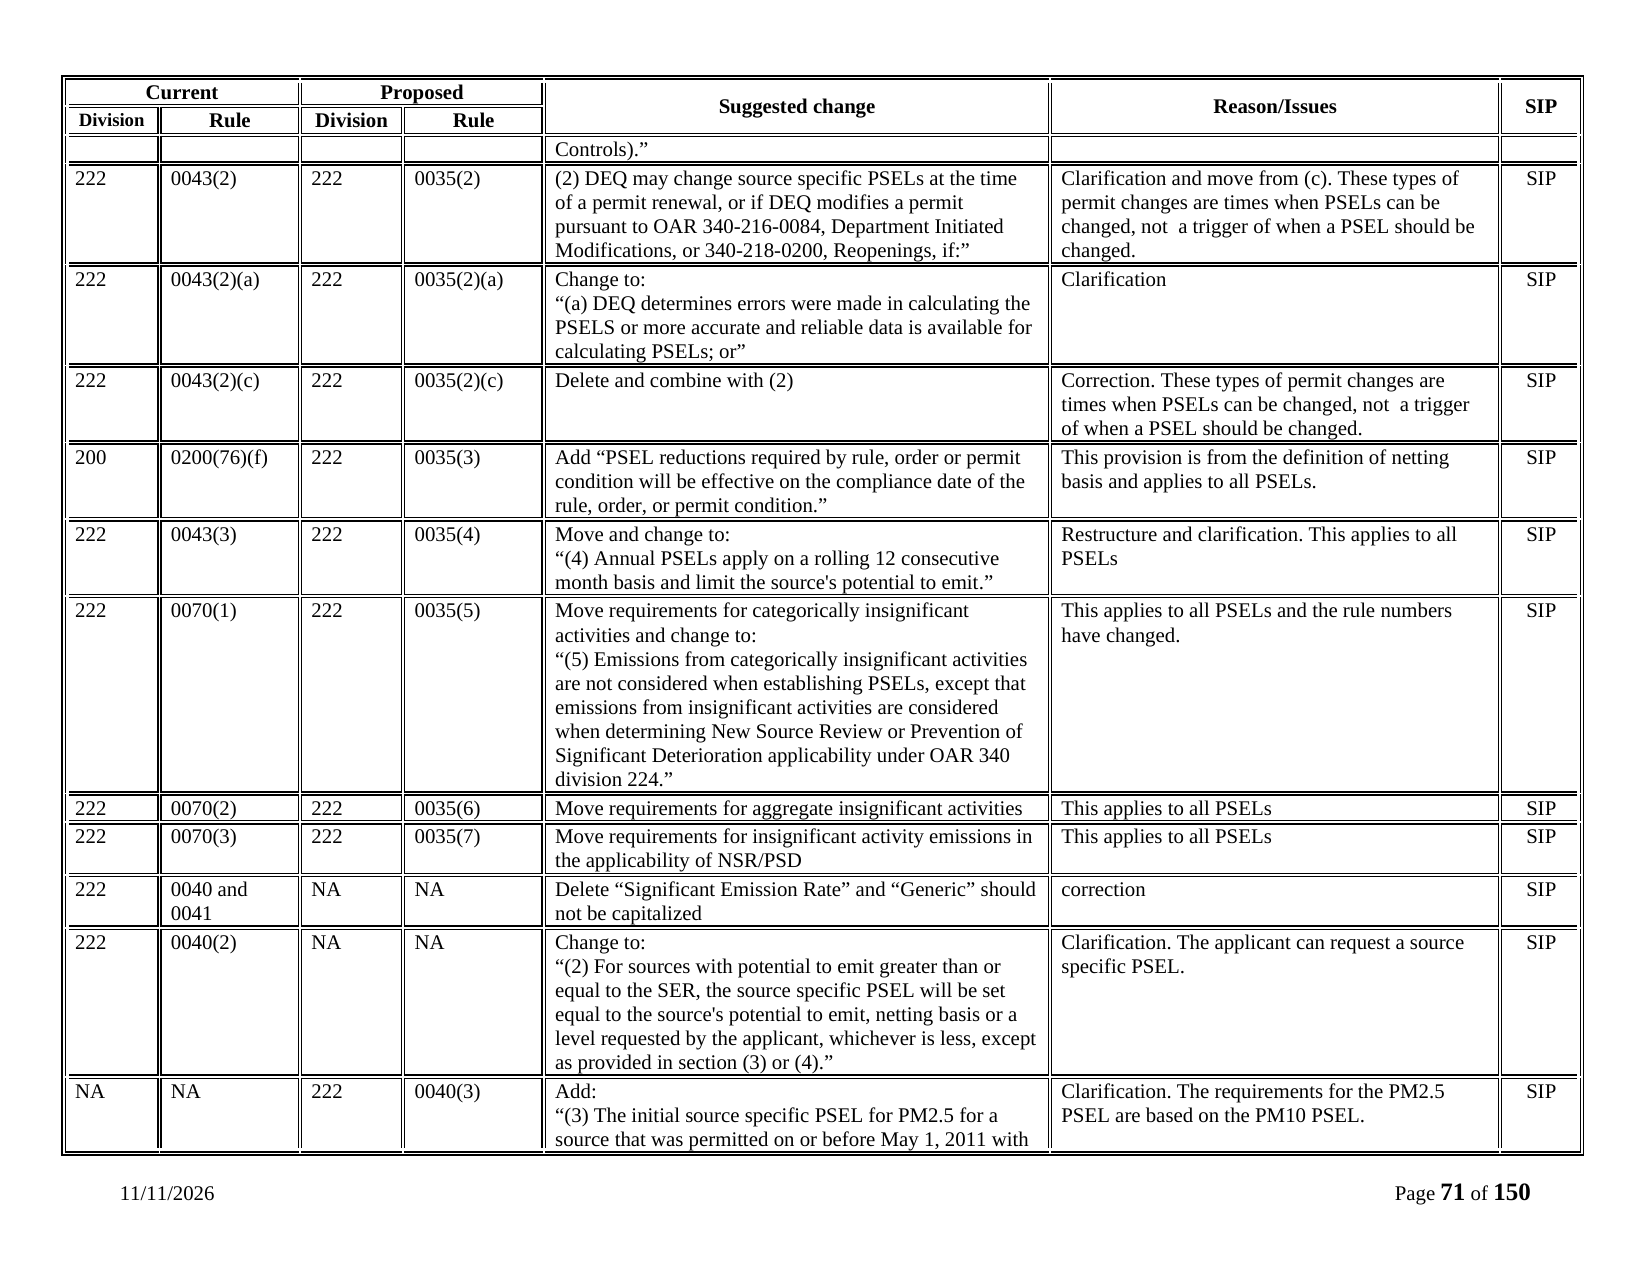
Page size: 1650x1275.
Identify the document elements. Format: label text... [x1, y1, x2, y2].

table_header Proposed [300, 77, 544, 104]
table_cell Rule [162, 108, 298, 132]
table_header Reason/Issues [1050, 77, 1500, 132]
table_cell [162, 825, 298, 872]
table_header Current [64, 77, 300, 104]
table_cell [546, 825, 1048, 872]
table_header SIP [1500, 79, 1580, 132]
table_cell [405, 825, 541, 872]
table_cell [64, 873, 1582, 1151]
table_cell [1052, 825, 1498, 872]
table_cell Division [64, 104, 159, 132]
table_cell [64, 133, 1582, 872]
table_cell Division [302, 108, 401, 132]
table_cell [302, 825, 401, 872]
table_header Suggested change [544, 77, 1050, 132]
table_cell Rule [405, 108, 541, 132]
